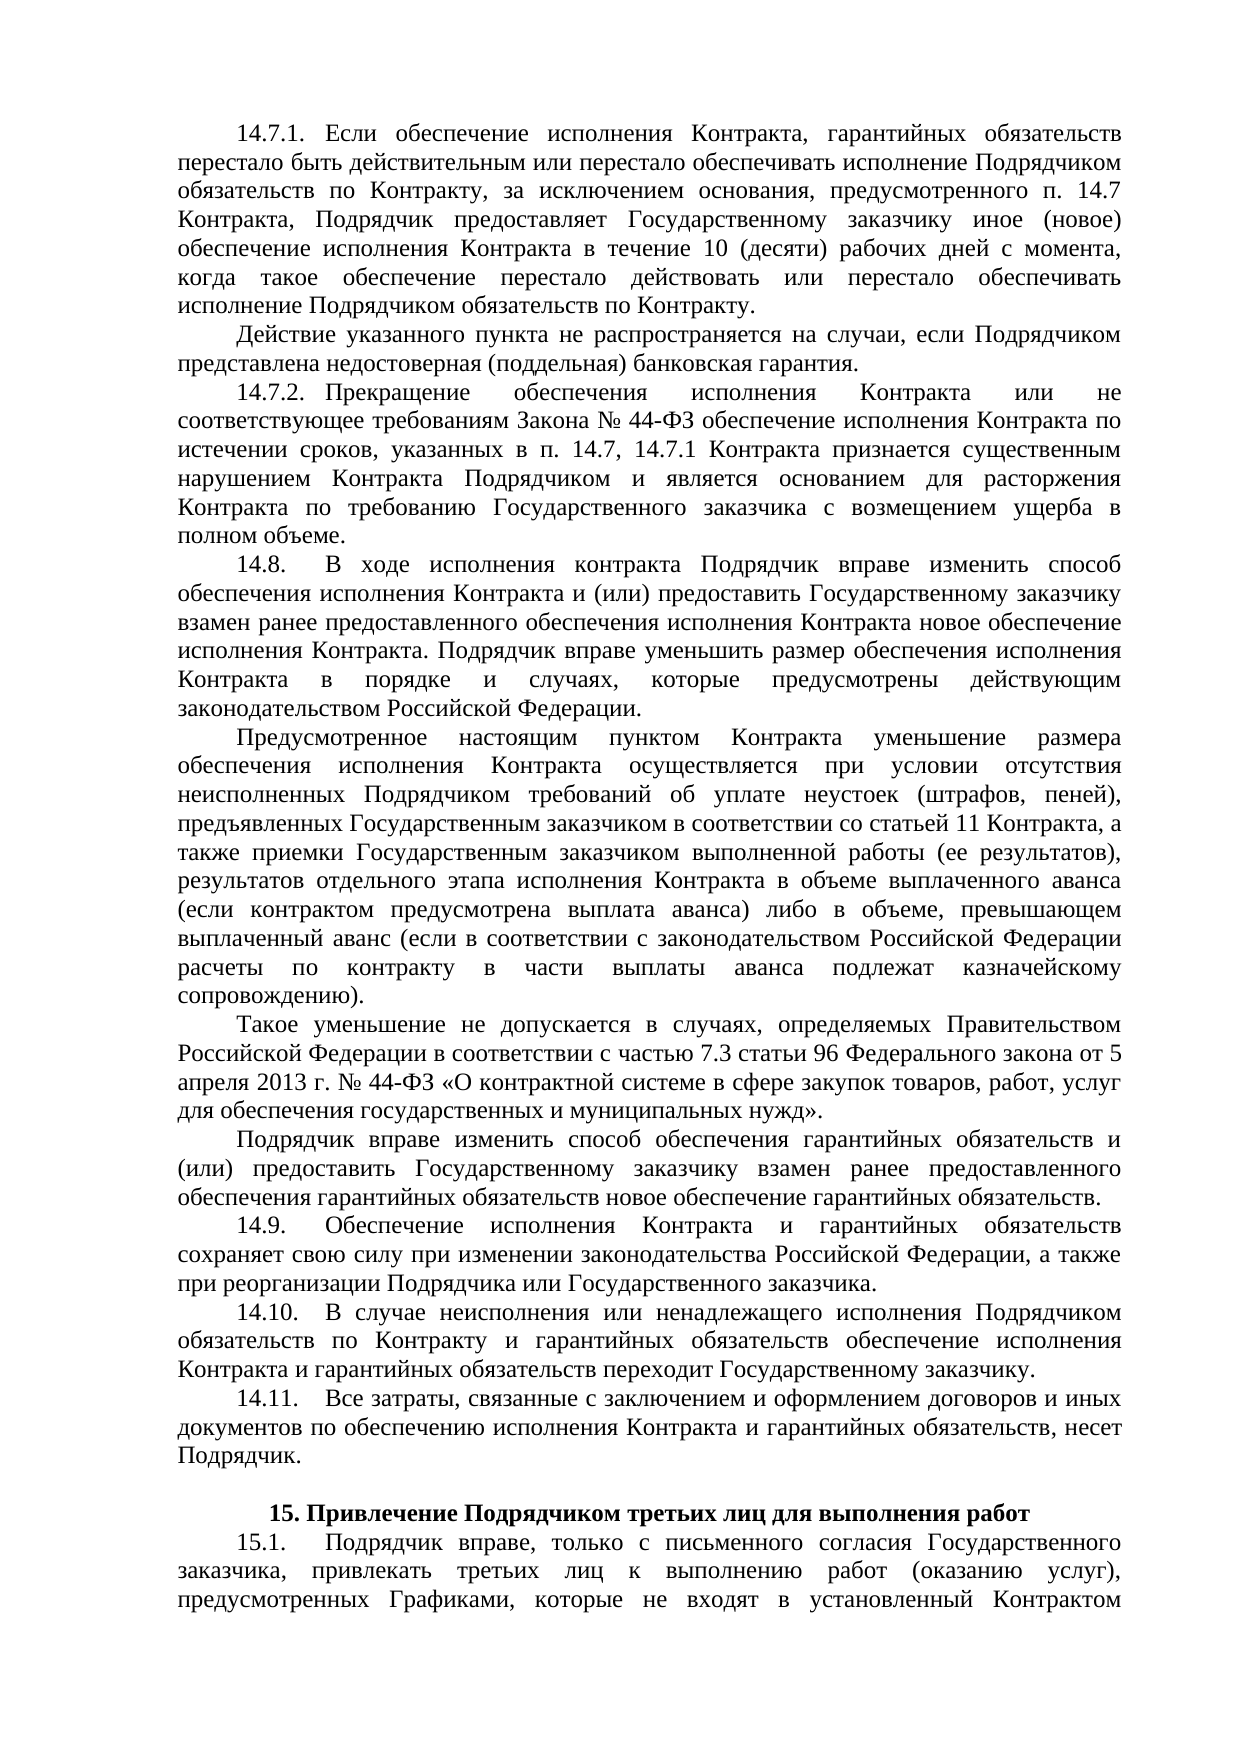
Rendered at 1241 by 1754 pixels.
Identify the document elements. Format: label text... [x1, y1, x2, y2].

list Привлечение Подрядчиком третьих лиц для выполнения работ [177, 1498, 1122, 1527]
list В ходе исполнения контракта Подрядчик вправе изменить способ обеспечения исполнения Контракта и (или) предоставить Государственному заказчику взамен ранее предоставленного обеспечения исполнения Контракта новое обеспечение исполнения Контракта. Подрядчик вправе уменьшить размер обеспечения исполнения Контракта в порядке и случаях, которые предусмотрены действующим законодательством Российской Федерации. [177, 549, 1122, 722]
list Если обеспечение исполнения Контракта, гарантийных обязательств перестало быть действительным или перестало обеспечивать исполнение Подрядчиком обязательств по Контракту, за исключением основания, предусмотренного п. 14.7 Контракта, Подрядчик предоставляет Государственному заказчику иное (новое) обеспечение исполнения Контракта в течение 10 (десяти) рабочих дней с момента, когда такое обеспечение перестало действовать или перестало обеспечивать исполнение Подрядчиком обязательств по Контракту. [177, 118, 1122, 319]
list Все затраты, связанные с заключением и оформлением договоров и иных документов по обеспечению исполнения Контракта и гарантийных обязательств, несет Подрядчик. [177, 1383, 1122, 1469]
list Обеспечение исполнения Контракта и гарантийных обязательств сохраняет свою силу при изменении законодательства Российской Федерации, а также при реорганизации Подрядчика или Государственного заказчика. [177, 1211, 1122, 1297]
text Предусмотренное настоящим пунктом Контракта уменьшение размера обеспечения исполнения Контракта осуществляется при условии отсутствия неисполненных Подрядчиком требований об уплате неустоек (штрафов, пеней), предъявленных Государственным заказчиком в соответствии со статьей 11 Контракта, а также приемки Государственным заказчиком выполненной работы (ее результатов), результатов отдельного этапа исполнения Контракта в объеме выплаченного аванса (если контрактом предусмотрена выплата аванса) либо в объеме, превышающем выплаченный аванс (если в соответствии с законодательством Российской Федерации расчеты по контракту в части выплаты аванса подлежат казначейскому сопровождению). [177, 722, 1122, 1009]
list Прекращение обеспечения исполнения Контракта или не соответствующее требованиям Закона № 44-ФЗ обеспечение исполнения Контракта по истечении сроков, указанных в п. 14.7, 14.7.1 Контракта признается существенным нарушением Контракта Подрядчиком и является основанием для расторжения Контракта по требованию Государственного заказчика с возмещением ущерба в полном объеме. [177, 377, 1122, 549]
text Такое уменьшение не допускается в случаях, определяемых Правительством Российской Федерации в соответствии с частью 7.3 статьи 96 Федерального закона от 5 апреля 2013 г. № 44-ФЗ «О контрактной системе в сфере закупок товаров, работ, услуг для обеспечения государственных и муниципальных нужд». [177, 1009, 1122, 1124]
text Действие указанного пункта не распространяется на случаи, если Подрядчиком представлена недостоверная (поддельная) банковская гарантия. [177, 319, 1122, 377]
text Подрядчик вправе изменить способ обеспечения гарантийных обязательств и (или) предоставить Государственному заказчику взамен ранее предоставленного обеспечения гарантийных обязательств новое обеспечение гарантийных обязательств. [177, 1124, 1122, 1211]
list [177, 1527, 1122, 1613]
list В случае неисполнения или ненадлежащего исполнения Подрядчиком обязательств по Контракту и гарантийных обязательств обеспечение исполнения Контракта и гарантийных обязательств переходит Государственному заказчику. [177, 1297, 1122, 1383]
